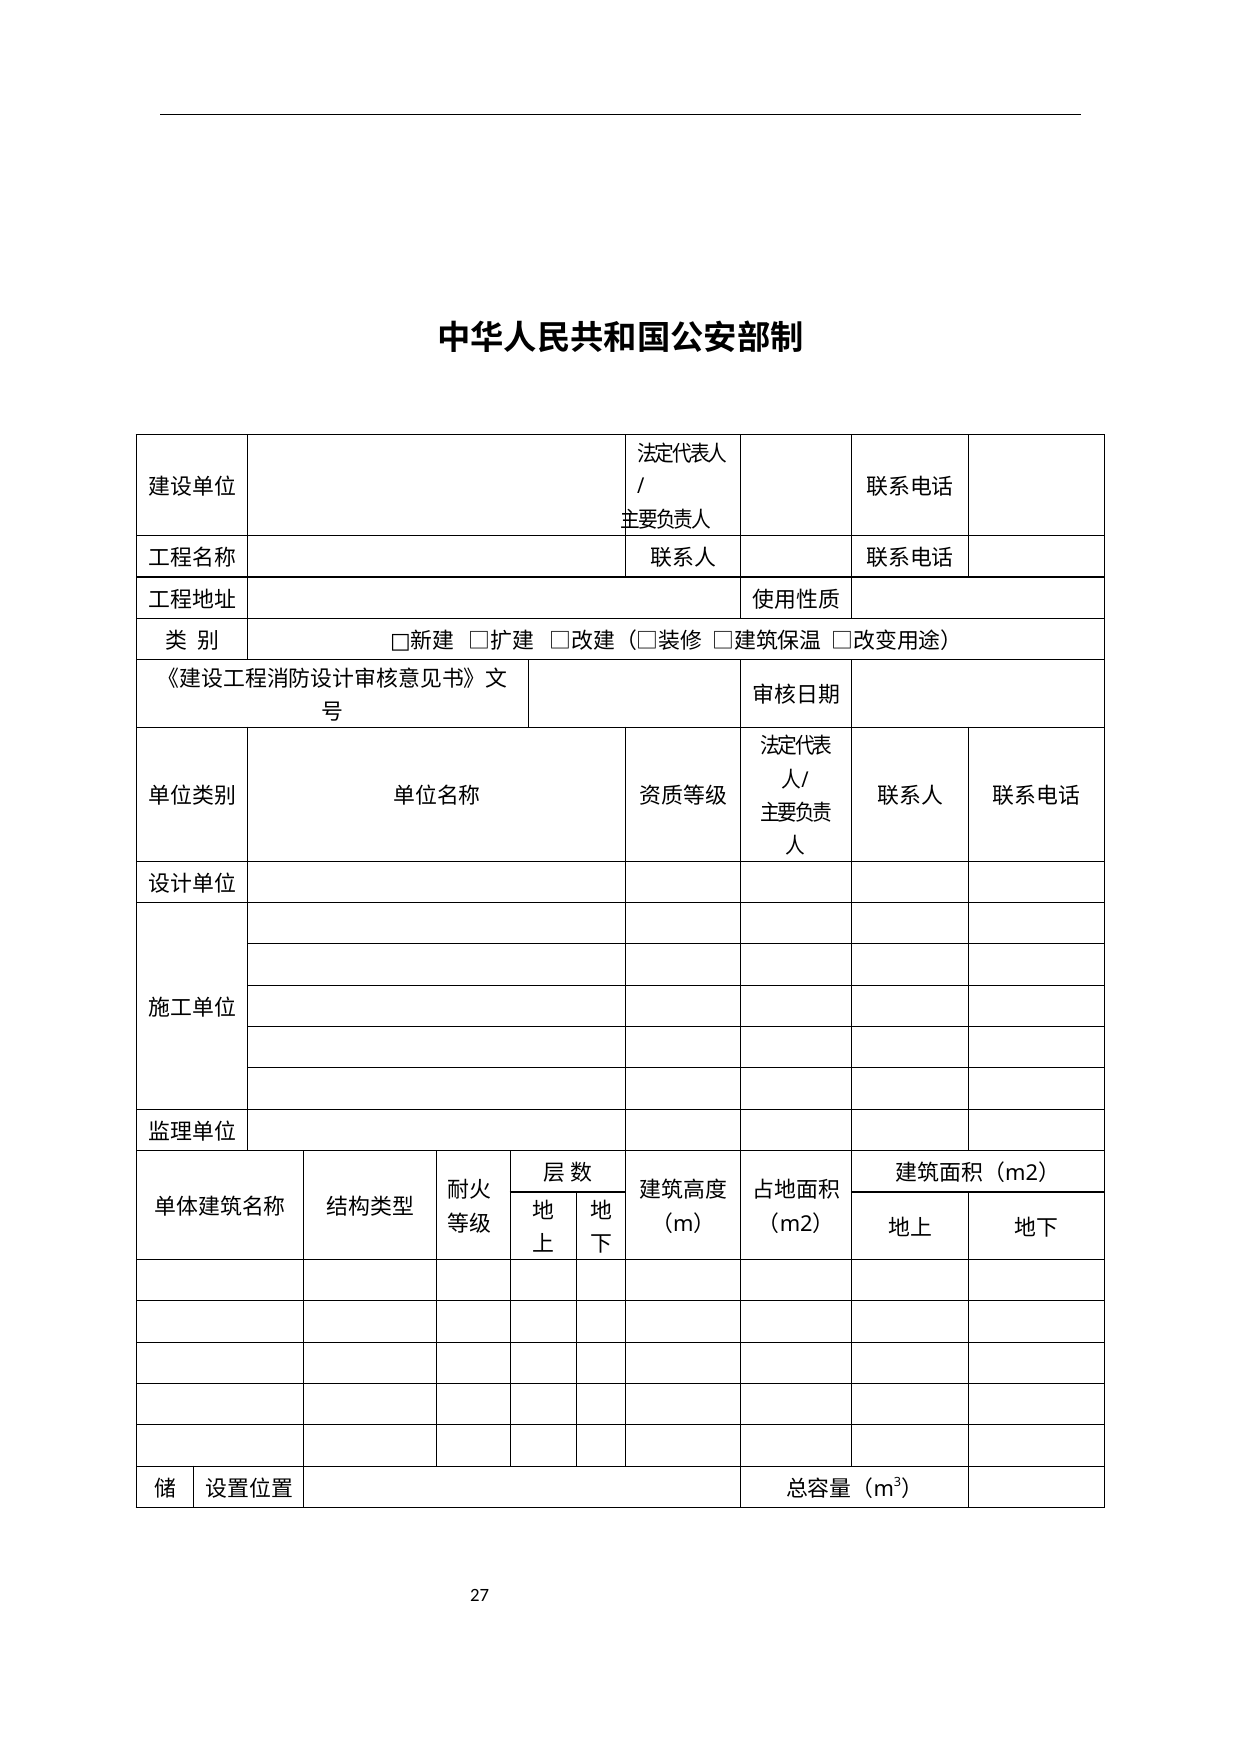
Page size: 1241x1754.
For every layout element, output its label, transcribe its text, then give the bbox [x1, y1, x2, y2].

table_cell [577, 1260, 625, 1300]
table_cell 联系人 [626, 536, 740, 576]
table_header [969, 435, 1104, 535]
table_cell [577, 1343, 625, 1383]
table_cell [304, 1384, 436, 1424]
table_cell [741, 1110, 851, 1150]
table_cell [852, 1110, 968, 1150]
table_cell 结构类型 [304, 1151, 436, 1259]
table_cell 单体建筑名称 [137, 1151, 303, 1259]
table_cell [741, 862, 851, 902]
table_cell [852, 1068, 968, 1109]
table_cell [741, 944, 851, 984]
table_cell [852, 660, 1104, 727]
table_cell [969, 1301, 1104, 1342]
table_cell [248, 862, 625, 902]
table_cell [852, 944, 968, 984]
table_cell [304, 1467, 740, 1507]
table_cell 地上 [852, 1193, 968, 1259]
table_cell [741, 1027, 851, 1067]
table_cell [626, 1110, 740, 1150]
table_cell [852, 1301, 968, 1342]
table_cell [626, 1425, 740, 1466]
table_cell [852, 1384, 968, 1424]
table_cell [626, 862, 740, 902]
table_cell [529, 660, 740, 727]
table_cell [969, 986, 1104, 1026]
table_cell [969, 1425, 1104, 1466]
table_cell [626, 903, 740, 943]
table_cell 施工单位 [137, 903, 247, 1109]
table_cell [969, 1384, 1104, 1424]
table_cell [626, 1027, 740, 1067]
table_cell [969, 536, 1104, 576]
table_cell 工程地址 [137, 578, 247, 618]
table_cell [437, 1301, 510, 1342]
table_cell [248, 536, 625, 576]
table_cell [741, 986, 851, 1026]
table_cell [852, 1260, 968, 1300]
table_cell [248, 944, 625, 984]
table_cell [248, 1027, 625, 1067]
table_cell [969, 944, 1104, 984]
table_cell 耐火 等级 [437, 1151, 510, 1259]
text 中华人民共和国公安部制 [159, 301, 1081, 368]
table_cell [437, 1384, 510, 1424]
table_cell [304, 1260, 436, 1300]
table_cell [248, 1068, 625, 1109]
table_cell [852, 578, 1104, 618]
table_cell 联系电话 [852, 536, 968, 576]
table_cell [969, 1260, 1104, 1300]
table_cell 资质等级 [626, 728, 740, 861]
table_cell 监理单位 [137, 1110, 247, 1150]
table_cell [626, 944, 740, 984]
table_cell [626, 1260, 740, 1300]
table_cell [137, 1343, 303, 1383]
table_cell 类 别 [137, 619, 247, 659]
table_cell [248, 986, 625, 1026]
table_cell [511, 1384, 576, 1424]
table_cell 占地面积 （m2） [741, 1151, 851, 1259]
table_cell [852, 1425, 968, 1466]
table_cell [304, 1343, 436, 1383]
table_cell [969, 903, 1104, 943]
table_cell [852, 1343, 968, 1383]
table_cell [741, 1260, 851, 1300]
table_cell [741, 1068, 851, 1109]
table_cell [137, 1260, 303, 1300]
table_cell [969, 1027, 1104, 1067]
table_cell □新建 □扩建 □改建（□装修 □建筑保温 □改变用途） [248, 619, 1104, 659]
table_cell [304, 1425, 436, 1466]
table_cell 工程名称 [137, 536, 247, 576]
table_cell [969, 1110, 1104, 1150]
table_header 联系电话 [852, 435, 968, 535]
table_cell 地上 [511, 1193, 576, 1259]
table_cell [741, 1301, 851, 1342]
table_cell [741, 1425, 851, 1466]
table_cell 《建设工程消防设计审核意见书》文号 [137, 660, 528, 727]
table_cell 储罐 [137, 1467, 193, 1507]
table_header [248, 435, 625, 535]
table_cell [969, 1068, 1104, 1109]
table_cell 联系人 [852, 728, 968, 861]
table_cell 地下 [969, 1193, 1104, 1259]
table_cell [969, 862, 1104, 902]
table_cell [741, 1343, 851, 1383]
table_cell [969, 1343, 1104, 1383]
table_cell 设置位置 [194, 1467, 303, 1507]
table_cell [626, 1384, 740, 1424]
table_cell [626, 986, 740, 1026]
table_cell [437, 1260, 510, 1300]
table_cell [741, 1384, 851, 1424]
table_cell 审核日期 [741, 660, 851, 727]
table_cell [437, 1425, 510, 1466]
table_cell 单位类别 [137, 728, 247, 861]
table_cell [137, 1425, 303, 1466]
table_cell [137, 1301, 303, 1342]
table_cell [437, 1343, 510, 1383]
table_cell [852, 862, 968, 902]
table_cell 地下 [577, 1193, 625, 1259]
table_cell [626, 1343, 740, 1383]
table_cell [248, 1110, 625, 1150]
table_cell 建筑高度 （m） [626, 1151, 740, 1259]
table_header 建设单位 [137, 435, 247, 535]
table_cell 建筑面积（m2） [852, 1151, 1104, 1191]
table_cell [511, 1301, 576, 1342]
table_cell [577, 1301, 625, 1342]
table_cell [248, 578, 740, 618]
table_cell [511, 1260, 576, 1300]
table_cell [969, 1467, 1104, 1507]
table_cell [577, 1384, 625, 1424]
table_cell [577, 1425, 625, 1466]
table_cell 设计单位 [137, 862, 247, 902]
table_cell 总容量（m3） [741, 1467, 968, 1507]
table_cell [304, 1301, 436, 1342]
table_cell [626, 1301, 740, 1342]
table_cell 联系电话 [969, 728, 1104, 861]
table_cell [626, 1068, 740, 1109]
table_cell 法定代表人/ 主要负责人 [741, 728, 851, 861]
table_cell [852, 903, 968, 943]
table_cell 层 数 [511, 1151, 625, 1191]
table_cell [248, 903, 625, 943]
table_cell [511, 1343, 576, 1383]
table_cell 单位名称 [248, 728, 625, 861]
table_cell [511, 1425, 576, 1466]
table_cell [852, 986, 968, 1026]
table_cell [741, 903, 851, 943]
table_cell [741, 536, 851, 576]
table_cell [137, 1384, 303, 1424]
table_header [741, 435, 851, 535]
table_cell [852, 1027, 968, 1067]
table_cell 使用性质 [741, 578, 851, 618]
table_header 法定代表人/ 主要负责人 [626, 435, 740, 535]
